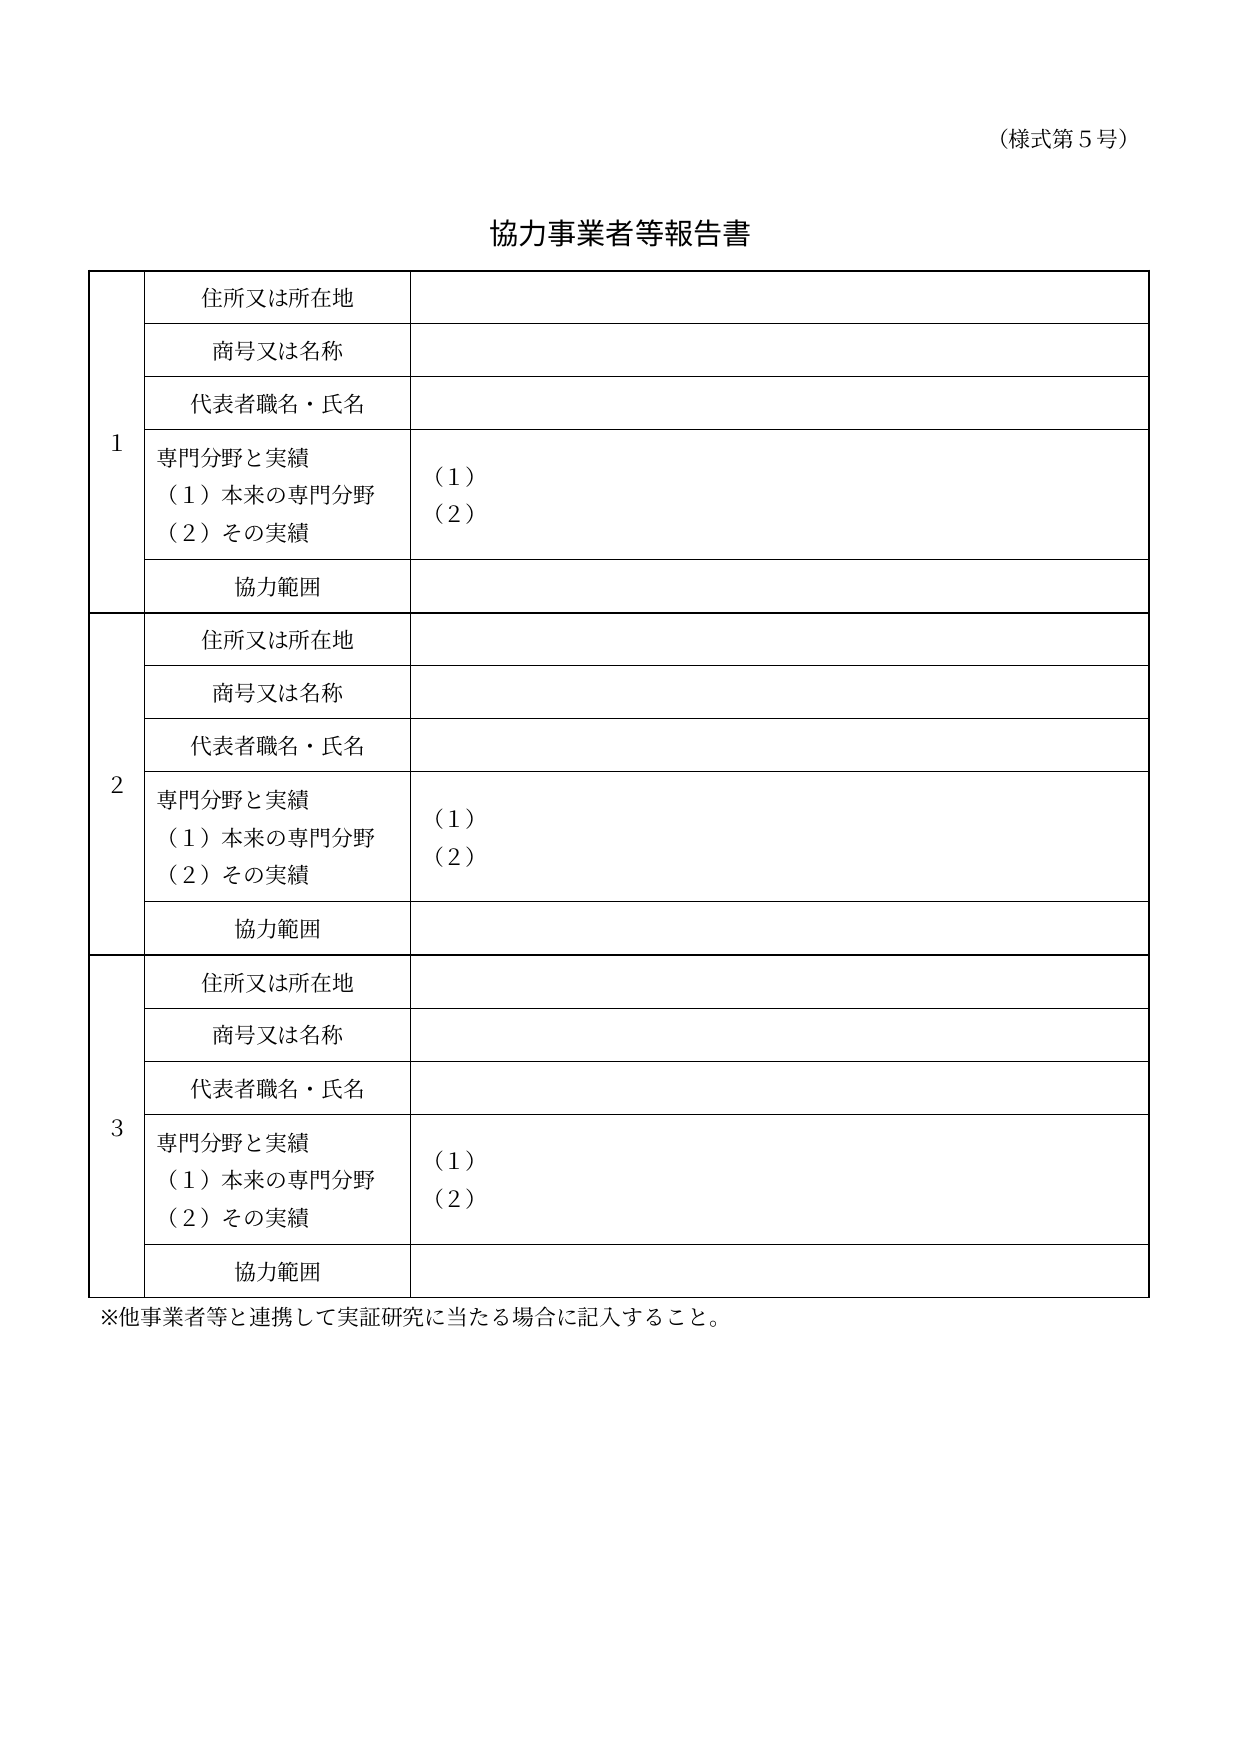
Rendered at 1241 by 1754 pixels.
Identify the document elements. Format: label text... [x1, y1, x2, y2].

table_cell 代表者職名・氏名 [145, 377, 410, 429]
table_cell [411, 324, 1148, 376]
table_cell [411, 902, 1148, 954]
text （様式第５号） [100, 119, 1140, 157]
text ※他事業者等と連携して実証研究に当たる場合に記入すること。 [100, 1298, 1140, 1335]
table_cell [411, 956, 1148, 1007]
table_cell 代表者職名・氏名 [145, 719, 410, 771]
table_cell 商号又は名称 [145, 324, 410, 376]
table_cell [411, 1062, 1148, 1114]
table_cell 住所又は所在地 [145, 956, 410, 1007]
table_cell 協力範囲 [145, 1245, 410, 1297]
table_cell [411, 614, 1148, 665]
table_cell 商号又は名称 [145, 666, 410, 718]
table_cell ３ [90, 956, 144, 1297]
table_cell 商号又は名称 [145, 1009, 410, 1061]
table_cell [411, 377, 1148, 429]
table_header [411, 272, 1148, 323]
table_cell [411, 719, 1148, 771]
table_cell 専門分野と実績 （１）本来の専門分野 （２）その実績 [145, 430, 410, 559]
table_cell [411, 666, 1148, 718]
table_cell 専門分野と実績 （１）本来の専門分野 （２）その実績 [145, 1115, 410, 1243]
table_cell 協力範囲 [145, 560, 410, 612]
table_header １ [90, 272, 144, 612]
table_cell 住所又は所在地 [145, 614, 410, 665]
table_cell 協力範囲 [145, 902, 410, 954]
table_cell [411, 1009, 1148, 1061]
table_cell [411, 1245, 1148, 1297]
table_header 住所又は所在地 [145, 272, 410, 323]
table_cell [411, 560, 1148, 612]
text 協力事業者等報告書 [100, 194, 1140, 269]
table_cell （１） （２） [411, 1115, 1148, 1243]
table_cell 代表者職名・氏名 [145, 1062, 410, 1114]
table_cell （１） （２） [411, 430, 1148, 559]
table_cell 専門分野と実績 （１）本来の専門分野 （２）その実績 [145, 772, 410, 901]
table_cell ２ [90, 614, 144, 954]
table_cell （１） （２） [411, 772, 1148, 901]
